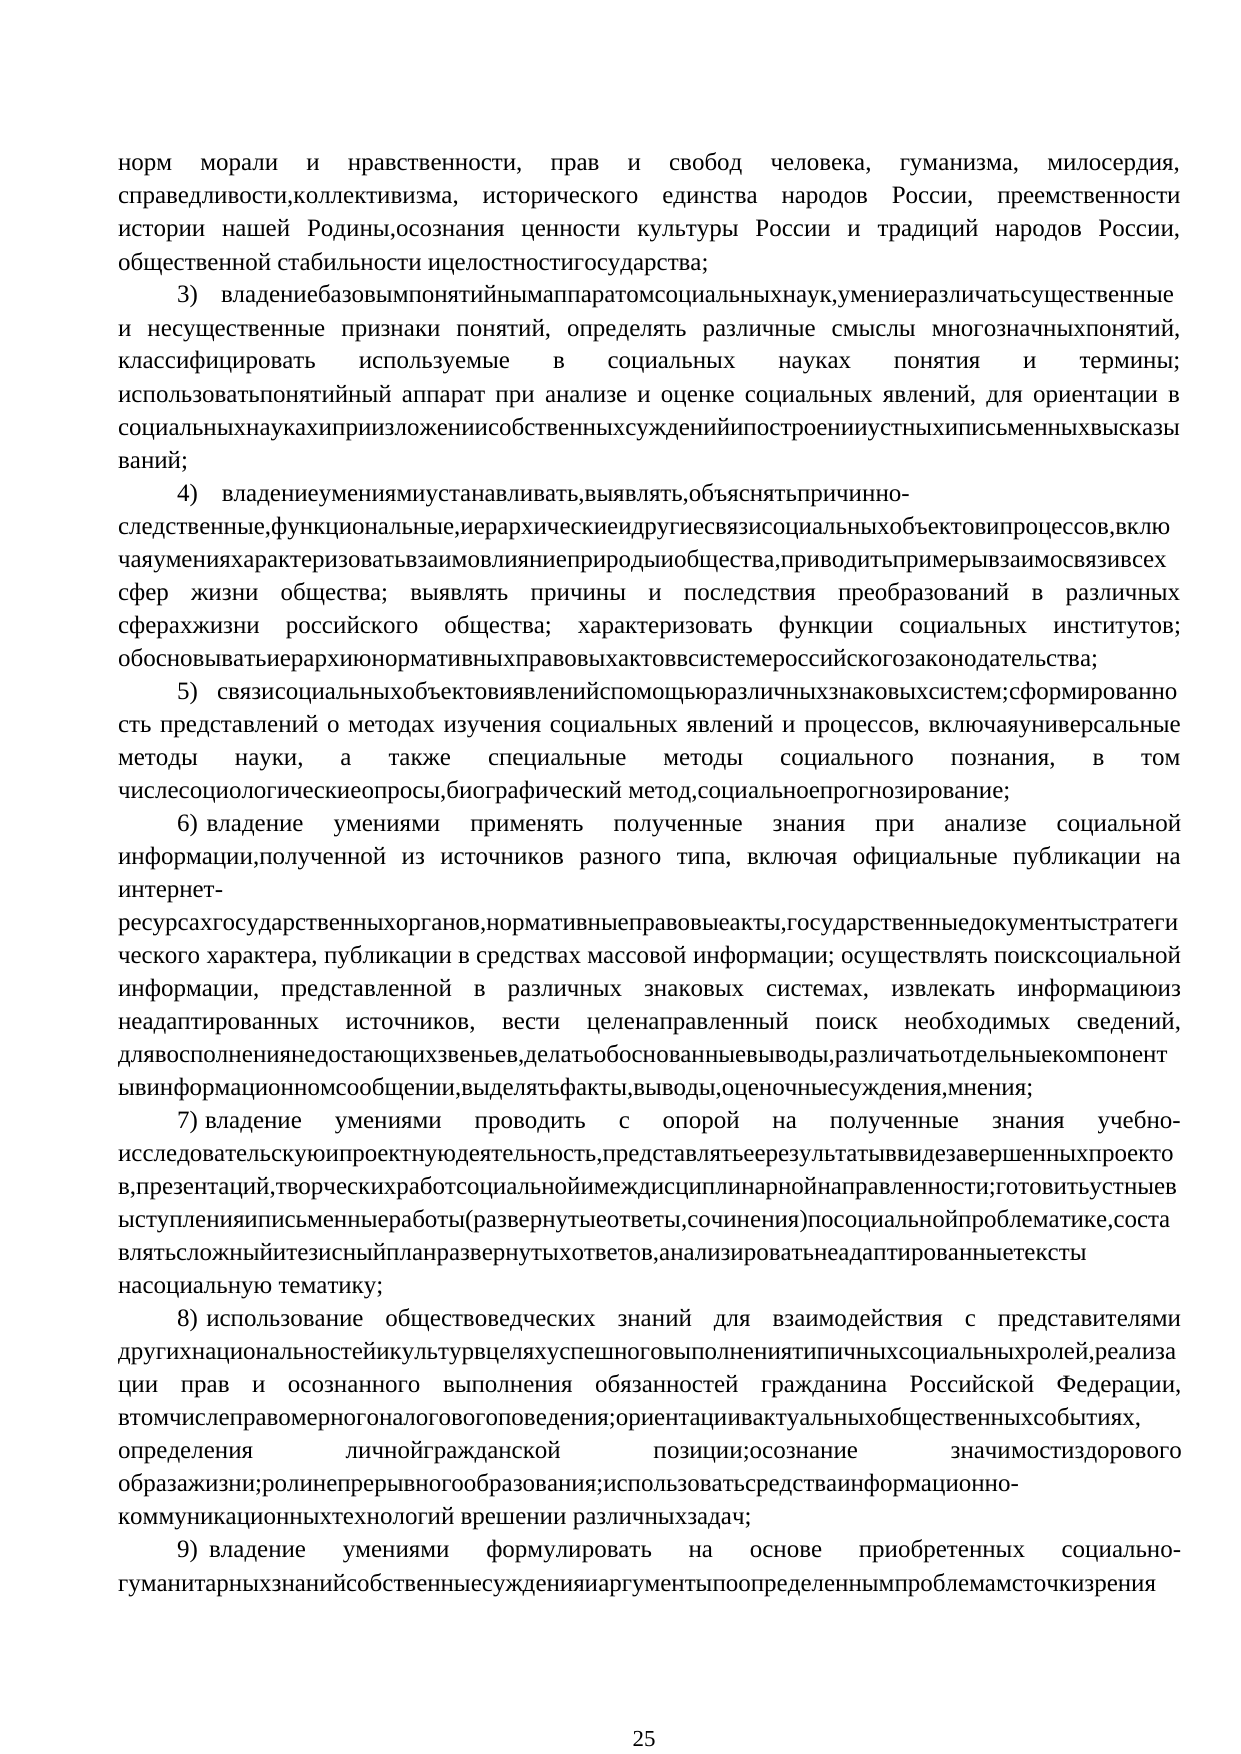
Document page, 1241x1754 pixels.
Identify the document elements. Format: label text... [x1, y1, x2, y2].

list владение умениями формулировать на основе приобретенных социально-гуманитарныхзнанийсобственныесужденияиаргументыпоопределеннымпроблемамсточкизрения [118, 1534, 1182, 1596]
list использование обществоведческих знаний для взаимодействия с представителями другихнациональностейикультурвцеляхуспешноговыполнениятипичныхсоциальныхролей,реализации прав и осознанного выполнения обязанностей гражданина Российской Федерации, втомчислеправомерногоналоговогоповедения;ориентациивактуальныхобщественныхсобытиях, определения личнойгражданской позиции;осознание значимостиздорового образажизни;ролинепрерывногообразования;использоватьсредстваинформационно-коммуникационныхтехнологий врешении различныхзадач; [118, 1303, 1182, 1530]
list связисоциальныхобъектовиявленийспомощьюразличныхзнаковыхсистем;сформированность представлений о методах изучения социальных явлений и процессов, включаяуниверсальные методы науки, а также специальные методы социального познания, в том числесоциологическиеопросы,биографический метод,социальноепрогнозирование; [118, 676, 1182, 804]
list владениеумениямиустанавливать,выявлять,объяснятьпричинно-следственные,функциональные,иерархическиеидругиесвязисоциальныхобъектовипроцессов,включаяуменияхарактеризоватьвзаимовлияниеприродыиобщества,приводитьпримерывзаимосвязивсех сфер жизни общества; выявлять причины и последствия преобразований в различных сферахжизни российского общества; характеризовать функции социальных институтов; обосновыватьиерархиюнормативныхправовыхактоввсистемероссийскогозаконодательства; [118, 478, 1182, 672]
text норм морали и нравственности, прав и свобод человека, гуманизма, милосердия, справедливости,коллективизма, исторического единства народов России, преемственности истории нашей Родины,осознания ценности культуры России и традиций народов России, общественной стабильности ицелостностигосударства; [118, 147, 1181, 275]
list владение умениями применять полученные знания при анализе социальной информации,полученной из источников разного типа, включая официальные публикации на интернет-ресурсахгосударственныхорганов,нормативныеправовыеакты,государственныедокументыстратегического характера, публикации в средствах массовой информации; осуществлять поисксоциальной информации, представленной в различных знаковых системах, извлекать информациюиз неадаптированных источников, вести целенаправленный поиск необходимых сведений, длявосполнениянедостающихзвеньев,делатьобоснованныевыводы,различатьотдельныекомпонентывинформационномсообщении,выделятьфакты,выводы,оценочныесуждения,мнения; [118, 808, 1182, 1101]
list владениебазовымпонятийнымаппаратомсоциальныхнаук,умениеразличатьсущественные и несущественные признаки понятий, определять различные смыслы многозначныхпонятий, классифицировать используемые в социальных науках понятия и термины; использоватьпонятийный аппарат при анализе и оценке социальных явлений, для ориентации в социальныхнаукахиприизложениисобственныхсужденийипостроенииустныхиписьменныхвысказываний; [118, 279, 1182, 473]
list владение умениями проводить с опорой на полученные знания учебно-исследовательскуюипроектнуюдеятельность,представлятьеерезультатыввидезавершенныхпроектов,презентаций,творческихработсоциальнойимеждисциплинарнойнаправленности;готовитьустныевыступленияиписьменныеработы(развернутыеответы,сочинения)посоциальнойпроблематике,составлятьсложныйитезисныйпланразвернутыхответов,анализироватьнеадаптированныетексты насоциальную тематику; [118, 1105, 1182, 1299]
